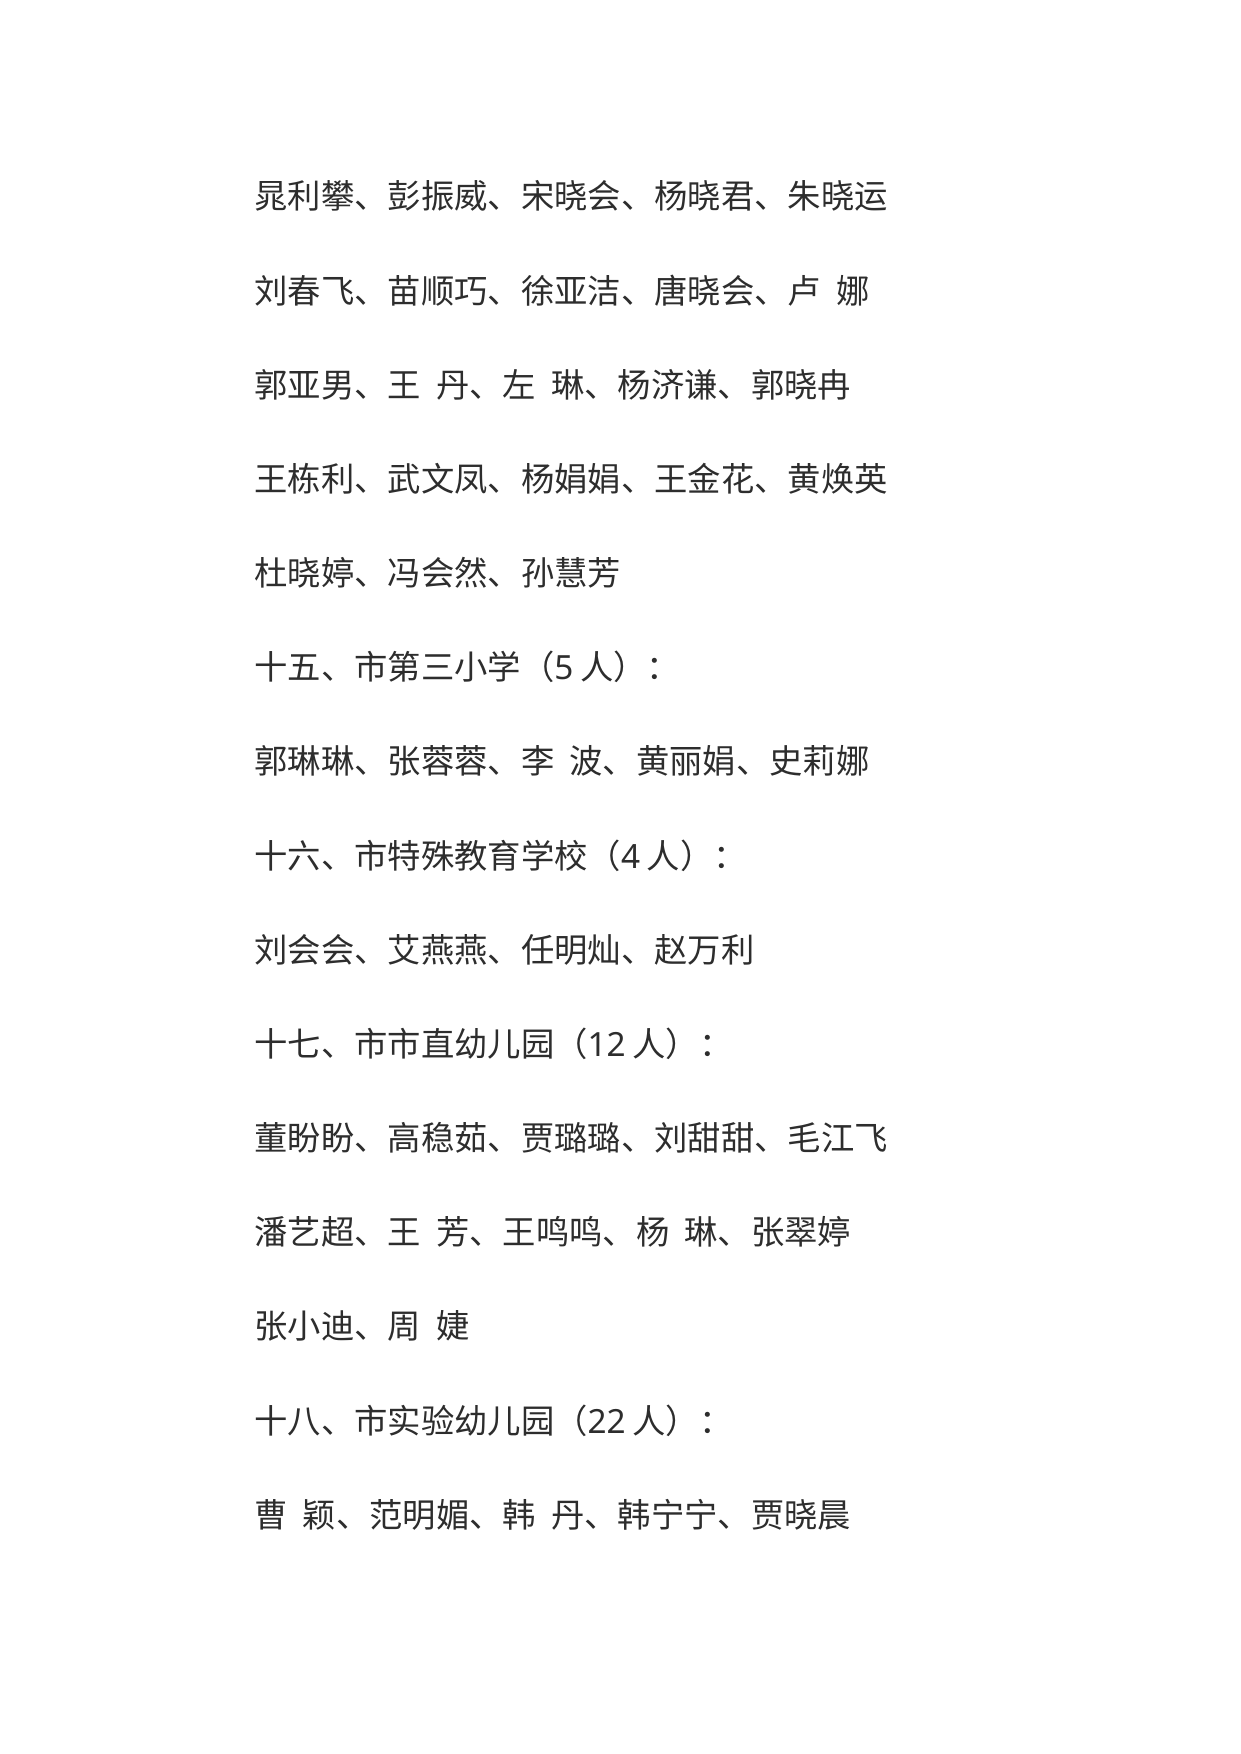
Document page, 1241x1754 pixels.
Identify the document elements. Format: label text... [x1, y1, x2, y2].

text 十八、市实验幼儿园（22人）： [187, 1386, 1053, 1451]
text 郭亚男、王 丹、左 琳、杨济谦、郭晓冉 [187, 350, 1053, 415]
text 十六、市特殊教育学校（4人）： [187, 821, 1053, 886]
text 十五、市第三小学（5人）： [187, 633, 1053, 698]
text 刘会会、艾燕燕、任明灿、赵万利 [187, 915, 1053, 980]
text 十七、市市直幼儿园（12人）： [187, 1009, 1053, 1074]
text 张小迪、周 婕 [187, 1292, 1053, 1357]
text 郭琳琳、张蓉蓉、李 波、黄丽娟、史莉娜 [187, 727, 1053, 792]
text 曹 颖、范明媚、韩 丹、韩宁宁、贾晓晨 [187, 1480, 1053, 1545]
text 王栋利、武文凤、杨娟娟、王金花、黄焕英 [187, 444, 1053, 509]
text 刘春飞、苗顺巧、徐亚洁、唐晓会、卢 娜 [187, 256, 1053, 321]
text 晁利攀、彭振威、宋晓会、杨晓君、朱晓运 [187, 162, 1053, 227]
text 董盼盼、高稳茹、贾璐璐、刘甜甜、毛江飞 [187, 1104, 1053, 1169]
text 杜晓婷、冯会然、孙慧芳 [187, 539, 1053, 604]
text 潘艺超、王 芳、王鸣鸣、杨 琳、张翠婷 [187, 1198, 1053, 1263]
